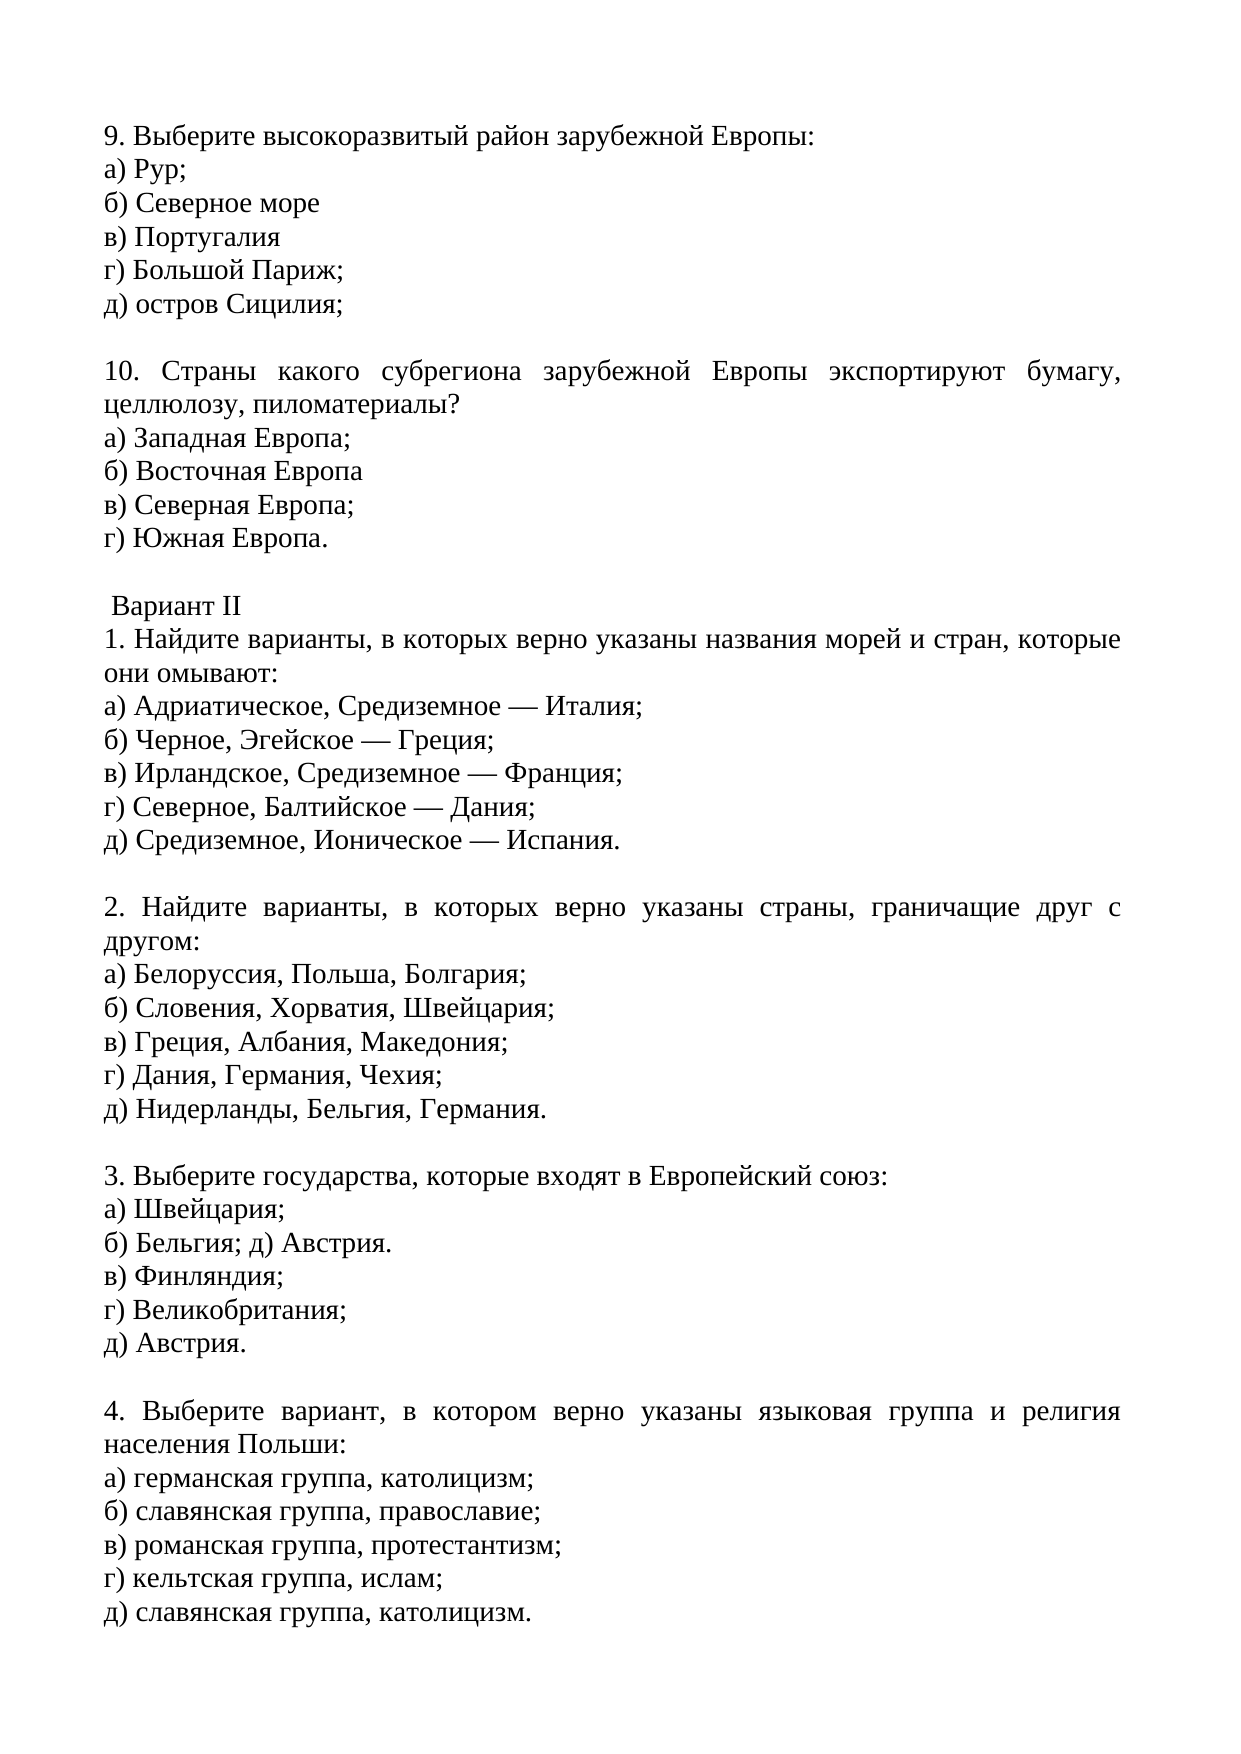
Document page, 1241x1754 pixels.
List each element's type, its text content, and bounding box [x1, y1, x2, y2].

text б) Восточная Европа [103, 453, 1122, 487]
text в) Португалия [103, 219, 1122, 252]
text г) Великобритания; [103, 1292, 1122, 1326]
text а) Рур; [103, 152, 1122, 185]
text 3. Выберите государства, которые входят в Европейский союз: [103, 1158, 1122, 1191]
text а) Западная Европа; [103, 420, 1122, 453]
text 9. Выберите высокоразвитый район зарубежной Европы: [103, 118, 1122, 152]
text 4. Выберите вариант, в котором верно указаны языковая группа и религия населения Польши: [103, 1393, 1122, 1460]
text д) Средиземное, Ионическое — Испания. [103, 822, 1122, 856]
text в) романская группа, протестантизм; [103, 1527, 1122, 1560]
text 2. Найдите варианты, в которых верно указаны страны, граничащие друг с другом: [103, 889, 1122, 957]
text г) Большой Париж; [103, 252, 1122, 286]
text а) Швейцария; [103, 1191, 1122, 1225]
text Вариант II [103, 588, 1122, 621]
text 10. Страны какого субрегиона зарубежной Европы экспортируют бумагу, целлюлозу, пиломатериалы? [103, 353, 1122, 420]
text в) Греция, Албания, Македония; [103, 1024, 1122, 1057]
text д) остров Сицилия; [103, 286, 1122, 319]
text д) Австрия. [103, 1326, 1122, 1359]
text в) Северная Европа; [103, 487, 1122, 521]
text д) славянская группа, католицизм. [103, 1594, 1122, 1627]
text г) Северное, Балтийское — Дания; [103, 789, 1122, 822]
text 1. Найдите варианты, в которых верно указаны названия морей и стран, которые они омывают: [103, 621, 1122, 688]
text б) Бельгия; д) Австрия. [103, 1225, 1122, 1258]
text г) Южная Европа. [103, 521, 1122, 554]
text в) Ирландское, Средиземное — Франция; [103, 755, 1122, 789]
text а) Адриатическое, Средиземное — Италия; [103, 688, 1122, 722]
text в) Финляндия; [103, 1258, 1122, 1292]
text б) славянская группа, православие; [103, 1493, 1122, 1527]
text а) Белоруссия, Польша, Болгария; [103, 957, 1122, 990]
text г) Дания, Германия, Чехия; [103, 1057, 1122, 1091]
text б) Северное море [103, 185, 1122, 219]
text а) германская группа, католицизм; [103, 1460, 1122, 1493]
text б) Словения, Хорватия, Швейцария; [103, 990, 1122, 1024]
text д) Нидерланды, Бельгия, Германия. [103, 1091, 1122, 1124]
text б) Черное, Эгейское — Греция; [103, 722, 1122, 755]
text г) кельтская группа, ислам; [103, 1560, 1122, 1594]
